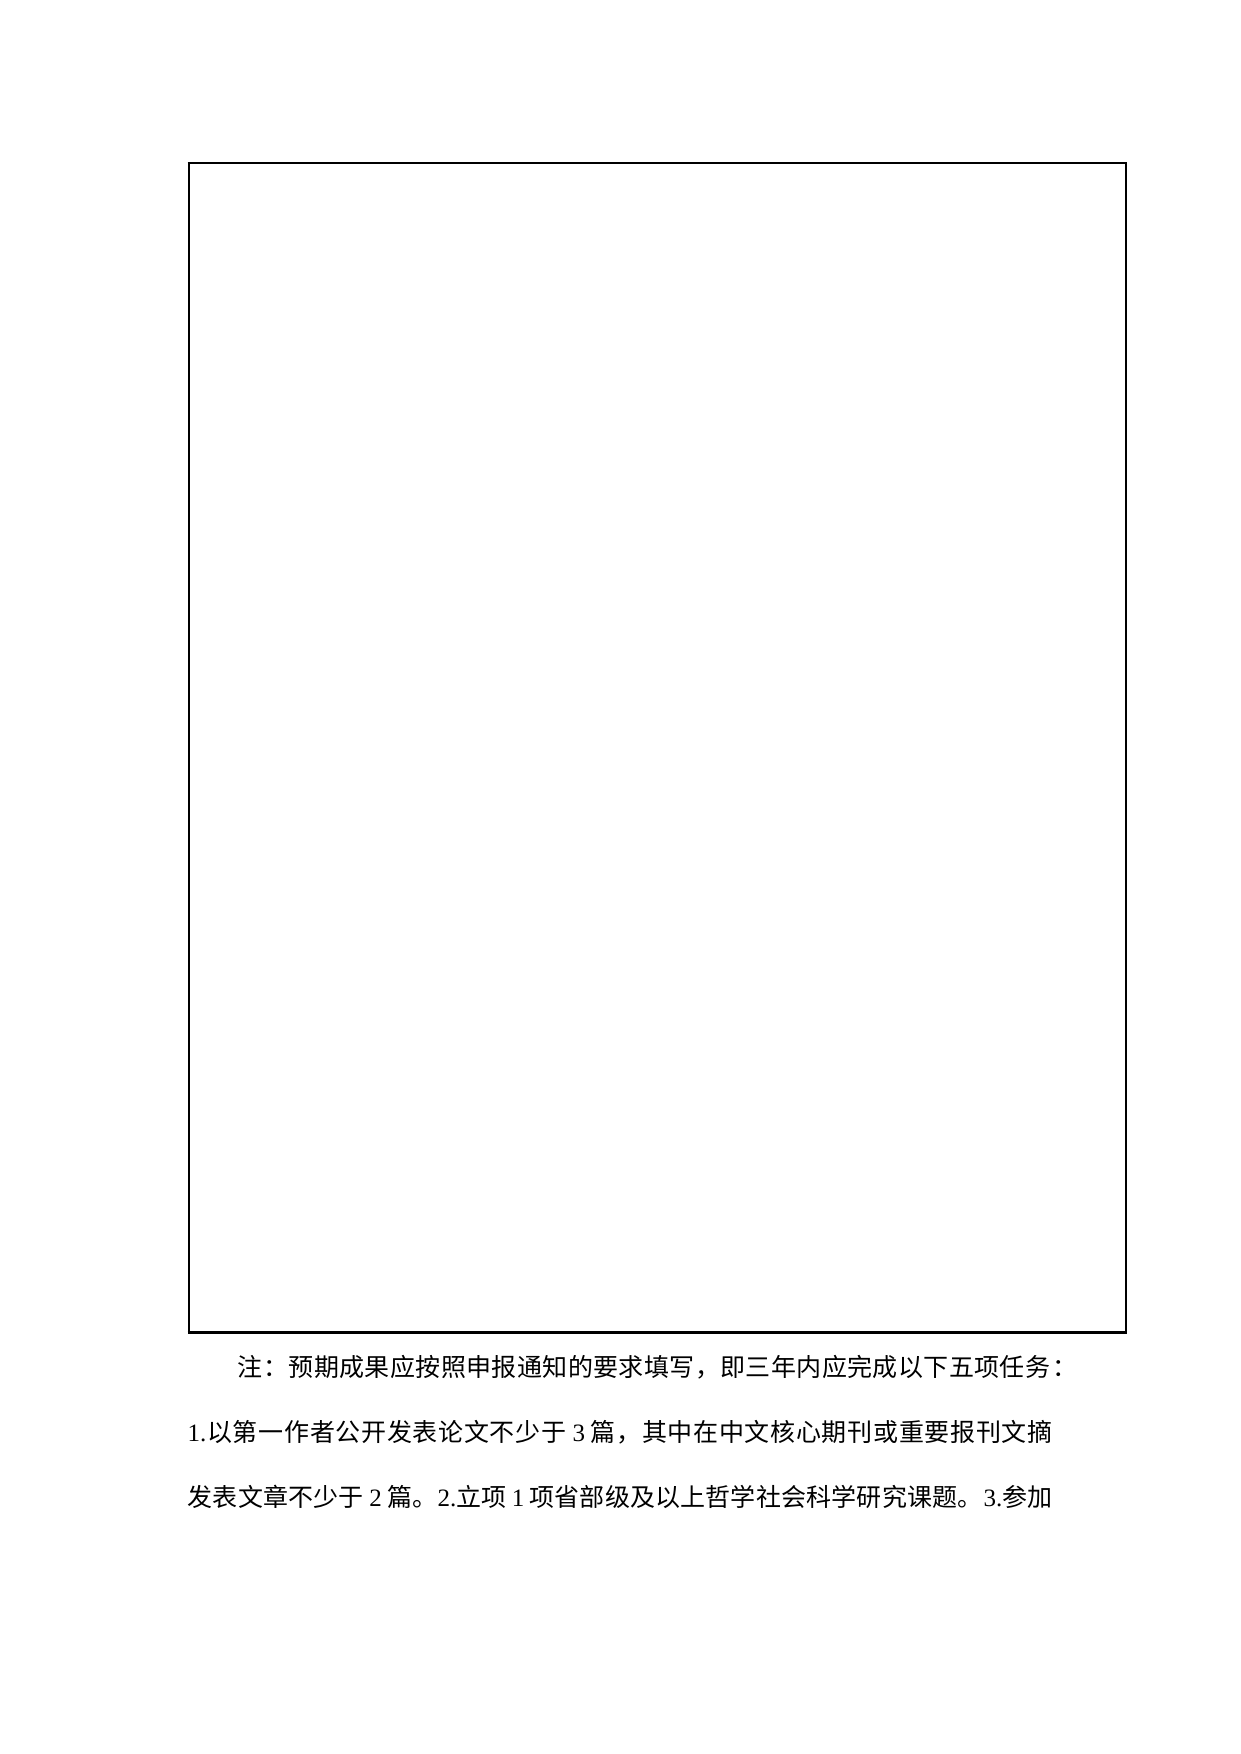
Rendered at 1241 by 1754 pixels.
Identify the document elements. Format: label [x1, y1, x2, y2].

text [187, 1333, 1053, 1528]
table_cell [190, 164, 1125, 1331]
